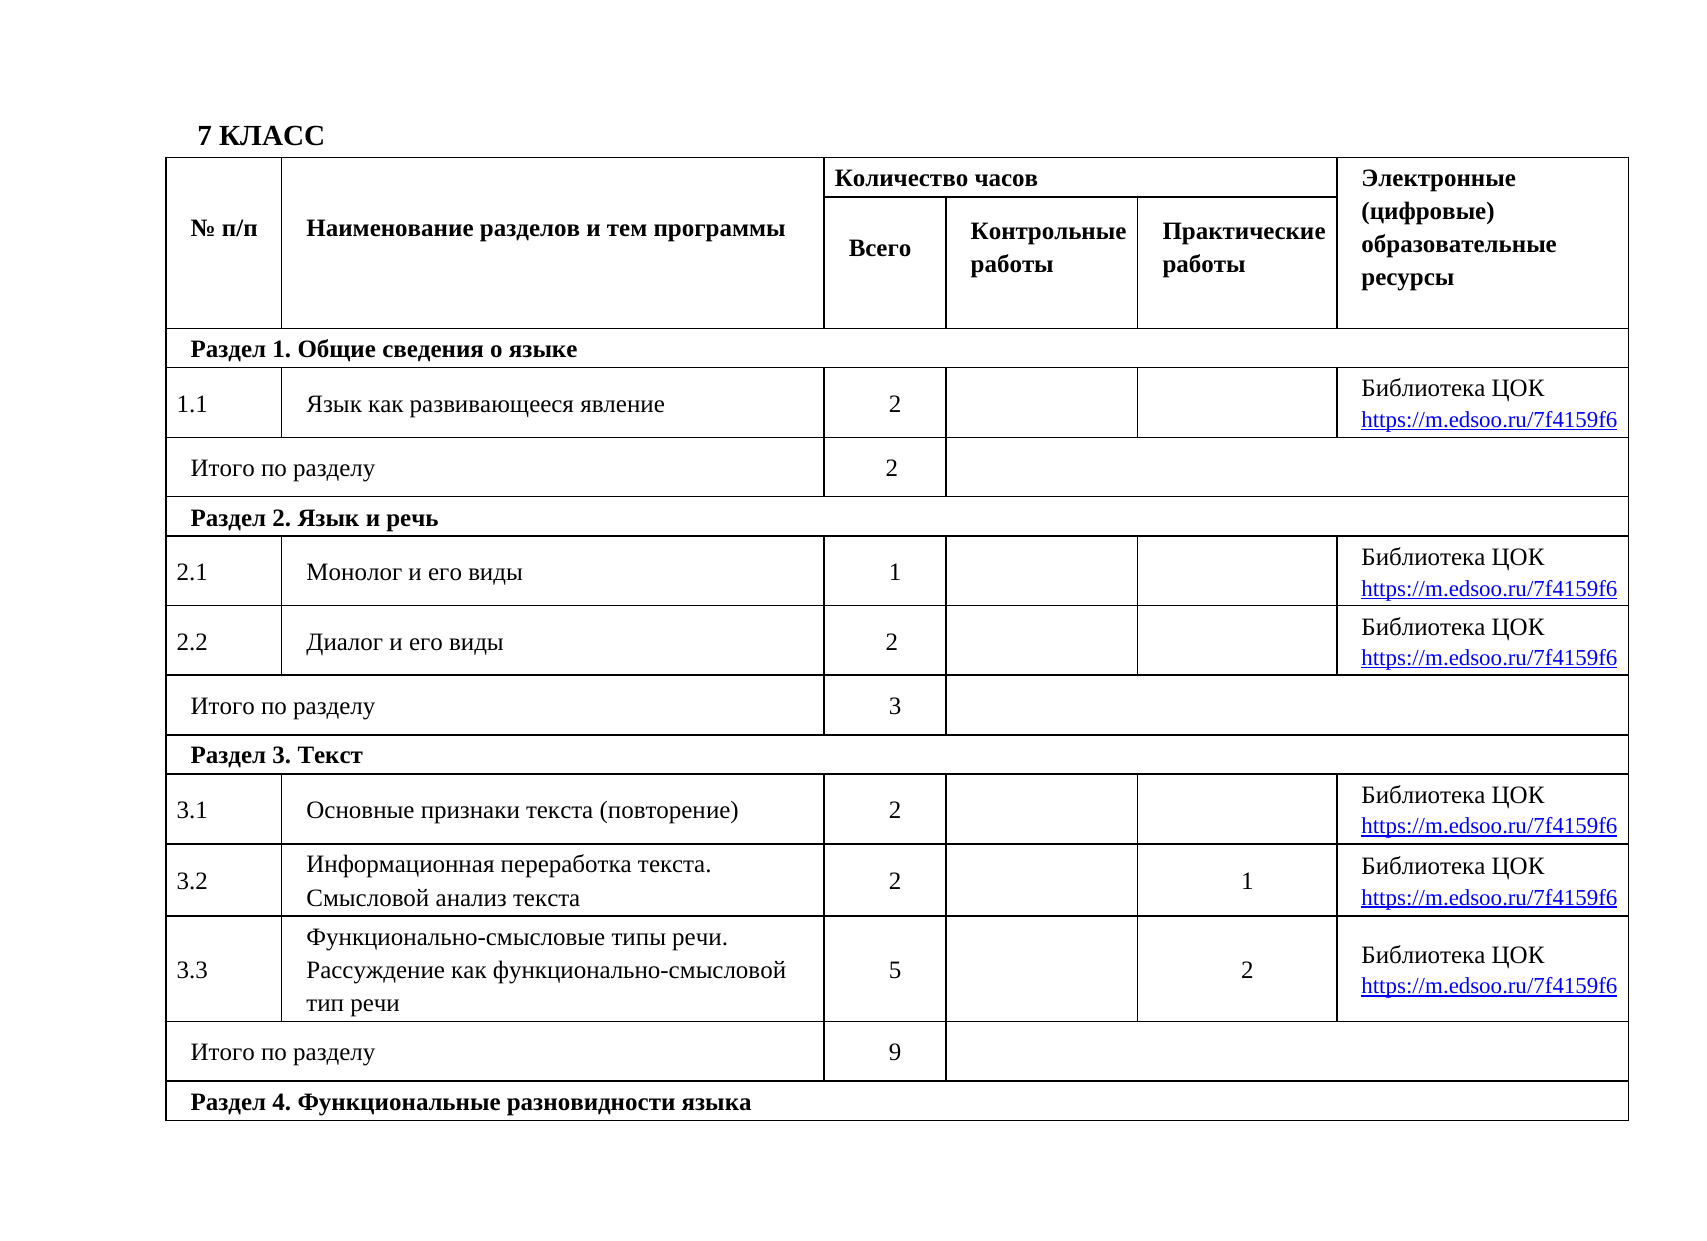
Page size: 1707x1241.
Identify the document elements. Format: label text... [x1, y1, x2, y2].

table_cell Язык как развивающееся явление [282, 368, 823, 436]
table_cell [947, 845, 1137, 915]
table_cell Раздел 3. Текст [167, 736, 1628, 773]
table_cell 3.2 [167, 845, 281, 915]
table_cell Практические работы [1138, 198, 1336, 327]
table_cell [1138, 775, 1336, 843]
table_cell Библиотека ЦОК https://m.edsoo.ru/7f4159f6 [1338, 845, 1628, 915]
table_cell Библиотека ЦОК https://m.edsoo.ru/7f4159f6 [1338, 775, 1628, 843]
table_cell Итого по разделу [167, 438, 823, 496]
table_cell Библиотека ЦОК https://m.edsoo.ru/7f4159f6 [1338, 537, 1628, 605]
table_cell 1.1 [167, 368, 281, 436]
table_cell Библиотека ЦОК https://m.edsoo.ru/7f4159f6 [1338, 606, 1628, 674]
table_cell Всего [825, 198, 945, 327]
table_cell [1338, 917, 1628, 1021]
table_cell Библиотека ЦОК https://m.edsoo.ru/7f4159f6 [1338, 368, 1628, 436]
table_cell [1138, 606, 1336, 674]
table_cell 2 [825, 775, 945, 843]
table_cell 2 [825, 438, 945, 496]
table_cell [1138, 368, 1336, 436]
table_cell 2.2 [167, 606, 281, 674]
table_cell 2 [1138, 917, 1336, 1021]
table_cell 1 [825, 537, 945, 605]
table_cell Раздел 4. Функциональные разновидности языка [167, 1082, 1628, 1119]
table_cell Раздел 2. Язык и речь [167, 497, 1628, 535]
table_cell 2 [825, 606, 945, 674]
table_cell [1138, 537, 1336, 605]
table_cell Итого по разделу [167, 676, 823, 734]
table_cell [947, 917, 1137, 1021]
table_header Наименование разделов и тем программы [282, 158, 823, 327]
table_cell 3.3 [167, 917, 281, 1021]
table_cell 3 [825, 676, 945, 734]
table_cell Основные признаки текста (повторение) [282, 775, 823, 843]
table_cell 2 [825, 845, 945, 915]
table_cell 2 [825, 368, 945, 436]
table_cell Монолог и его виды [282, 537, 823, 605]
table_header № п/п [167, 158, 281, 327]
table_cell [947, 775, 1137, 843]
table_cell Контрольные работы [947, 198, 1137, 327]
table_cell [947, 676, 1628, 734]
table_cell [947, 606, 1137, 674]
table_cell Функционально-смысловые типы речи. Рассуждение как функционально-смысловой тип речи [282, 917, 823, 1021]
table_header Количество часов [825, 158, 1336, 196]
table_cell [947, 537, 1137, 605]
table_cell [947, 368, 1137, 436]
table_cell [947, 1022, 1628, 1080]
table_cell [947, 438, 1628, 496]
table_cell Диалог и его виды [282, 606, 823, 674]
table_cell 5 [825, 917, 945, 1021]
table_cell Информационная переработка текста. Смысловой анализ текста [282, 845, 823, 915]
table_cell 2.1 [167, 537, 281, 605]
table_cell 9 [825, 1022, 945, 1080]
table_cell Раздел 1. Общие сведения о языке [167, 329, 1628, 367]
text 7 КЛАСС [190, 118, 1618, 152]
table_cell 3.1 [167, 775, 281, 843]
table_cell 1 [1138, 845, 1336, 915]
table_cell Итого по разделу [167, 1022, 823, 1080]
table_header Электронные (цифровые) образовательные ресурсы [1338, 158, 1628, 327]
